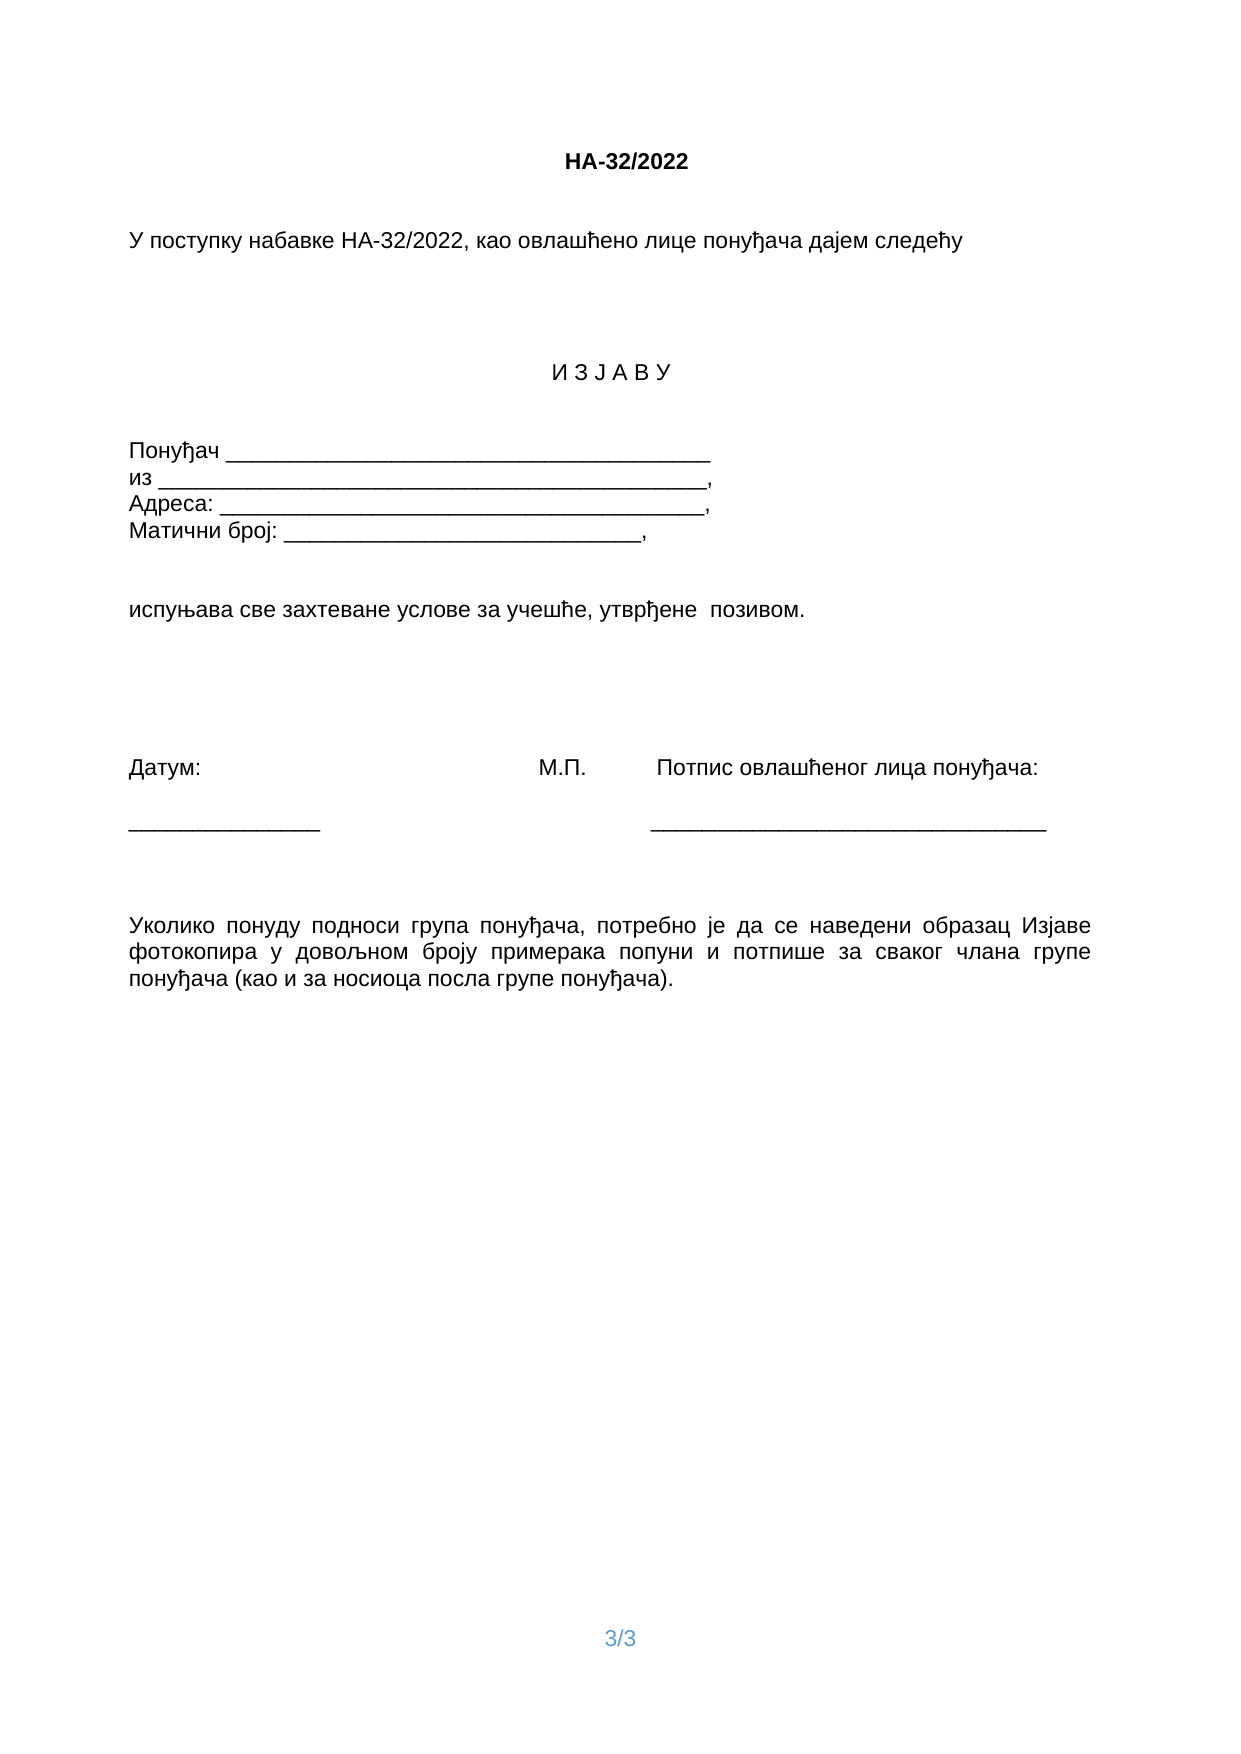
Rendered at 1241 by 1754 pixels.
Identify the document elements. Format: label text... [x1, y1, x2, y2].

text И З Ј А В У [129, 358, 1093, 385]
text Понуђач ______________________________________ [129, 437, 1093, 464]
text _______________ _______________________________ [129, 806, 1093, 833]
text Адреса: ______________________________________, [129, 490, 1093, 517]
text Датум: М.П. Потпис овлашћеног лица понуђача: [129, 754, 1093, 780]
text из ___________________________________________, [129, 464, 1093, 490]
text Матични број: ____________________________, [129, 517, 1093, 543]
text У поступку набавке НА-32/2022, као овлашћено лице понуђача дајем следећу [129, 227, 1093, 253]
text НА-32/2022 [148, 148, 1093, 174]
text испуњава све захтеване услове за учешће, утврђене позивом. [129, 596, 1093, 622]
text Уколико понуду подноси група понуђача, потребно је да се наведени образац Изјаве фотокопира у довољном броју примерака попуни и потпише за сваког члана групе понуђача (као и за носиоца посла групе понуђача). [129, 912, 1093, 991]
